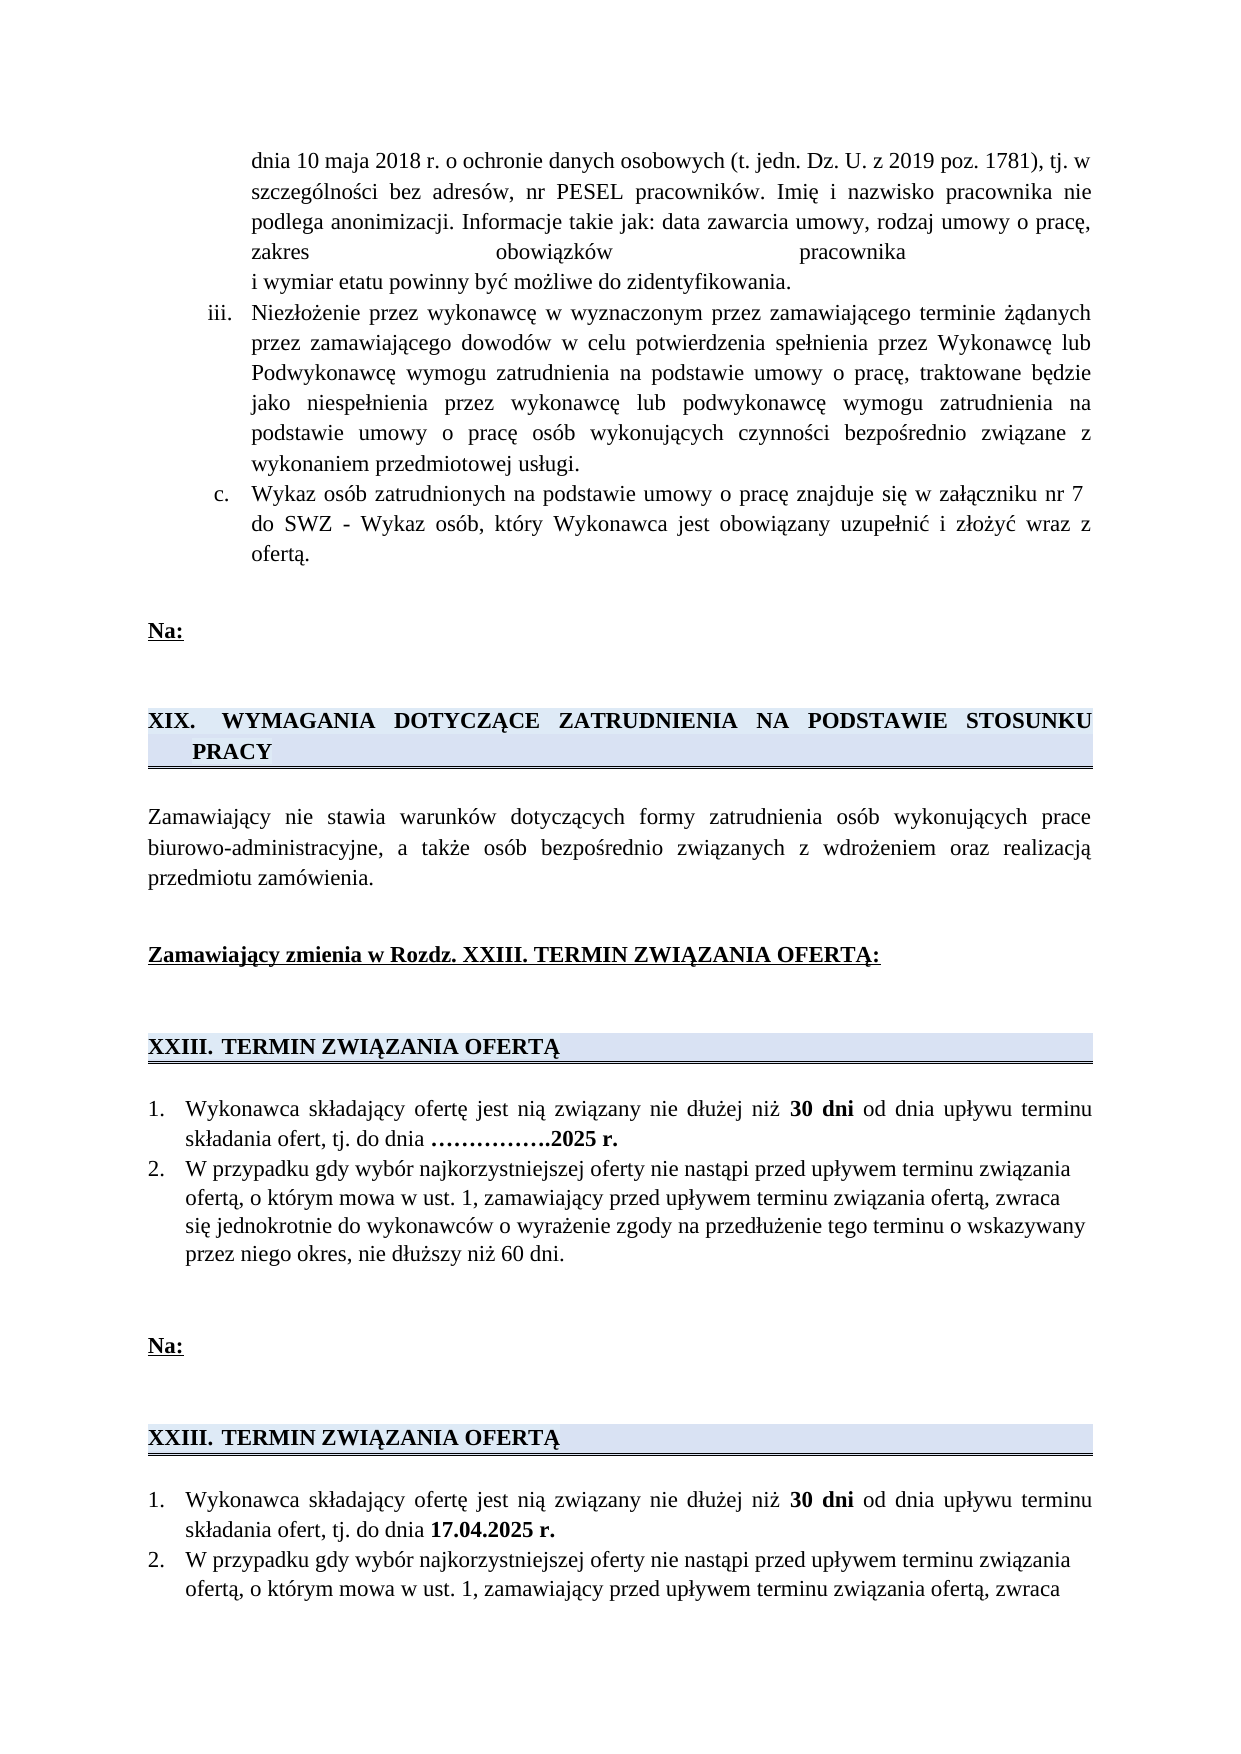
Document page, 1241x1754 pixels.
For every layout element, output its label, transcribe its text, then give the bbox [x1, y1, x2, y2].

text Na: [148, 1332, 1093, 1359]
list Wykonawca składający ofertę jest nią związany nie dłużej niż 30 dni od dnia upływu terminu składania ofert, tj. do dnia 17.04.2025 r. [148, 1486, 1093, 1543]
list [148, 1547, 1093, 1601]
text Zamawiający nie stawia warunków dotyczących formy zatrudnienia osób wykonujących prace biurowo-administracyjne, a także osób bezpośrednio związanych z wdrożeniem oraz realizacją przedmiotu zamówienia. [148, 803, 1093, 890]
list Wykaz osób zatrudnionych na podstawie umowy o pracę znajduje się w załączniku nr 7 do SWZ - Wykaz osób, który Wykonawca jest obowiązany uzupełnić i złożyć wraz z ofertą. [213, 480, 1093, 567]
list W przypadku gdy wybór najkorzystniejszej oferty nie nastąpi przed upływem terminu związania ofertą, o którym mowa w ust. 1, zamawiający przed upływem terminu związania ofertą, zwraca się jednokrotnie do wykonawców o wyrażenie zgody na przedłużenie tego terminu o wskazywany przez niego okres, nie dłuższy niż 60 dni. [148, 1155, 1093, 1267]
text Na: [148, 617, 1093, 644]
text Zamawiający zmienia w Rozdz. XXIII. TERMIN ZWIĄZANIA OFERTĄ: [148, 941, 1093, 967]
text XIX. WYMAGANIA DOTYCZĄCE ZATRUDNIENIA NA PODSTAWIE STOSUNKU PRACY [148, 734, 1093, 766]
list Wykonawca składający ofertę jest nią związany nie dłużej niż 30 dni od dnia upływu terminu składania ofert, tj. do dnia …………….2025 r. [148, 1095, 1093, 1151]
text XXIII. TERMIN ZWIĄZANIA OFERTĄ [148, 1424, 1093, 1453]
list Niezłożenie przez wykonawcę w wyznaczonym przez zamawiającego terminie żądanych przez zamawiającego dowodów w celu potwierdzenia spełnienia przez Wykonawcę lub Podwykonawcę wymogu zatrudnienia na podstawie umowy o pracę, traktowane będzie jako niespełnienia przez wykonawcę lub podwykonawcę wymogu zatrudnienia na podstawie umowy o pracę osób wykonujących czynności bezpośrednio związane z wykonaniem przedmiotowej usługi. [232, 299, 1093, 476]
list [232, 148, 1093, 295]
text XXIII. TERMIN ZWIĄZANIA OFERTĄ [148, 1033, 1093, 1061]
